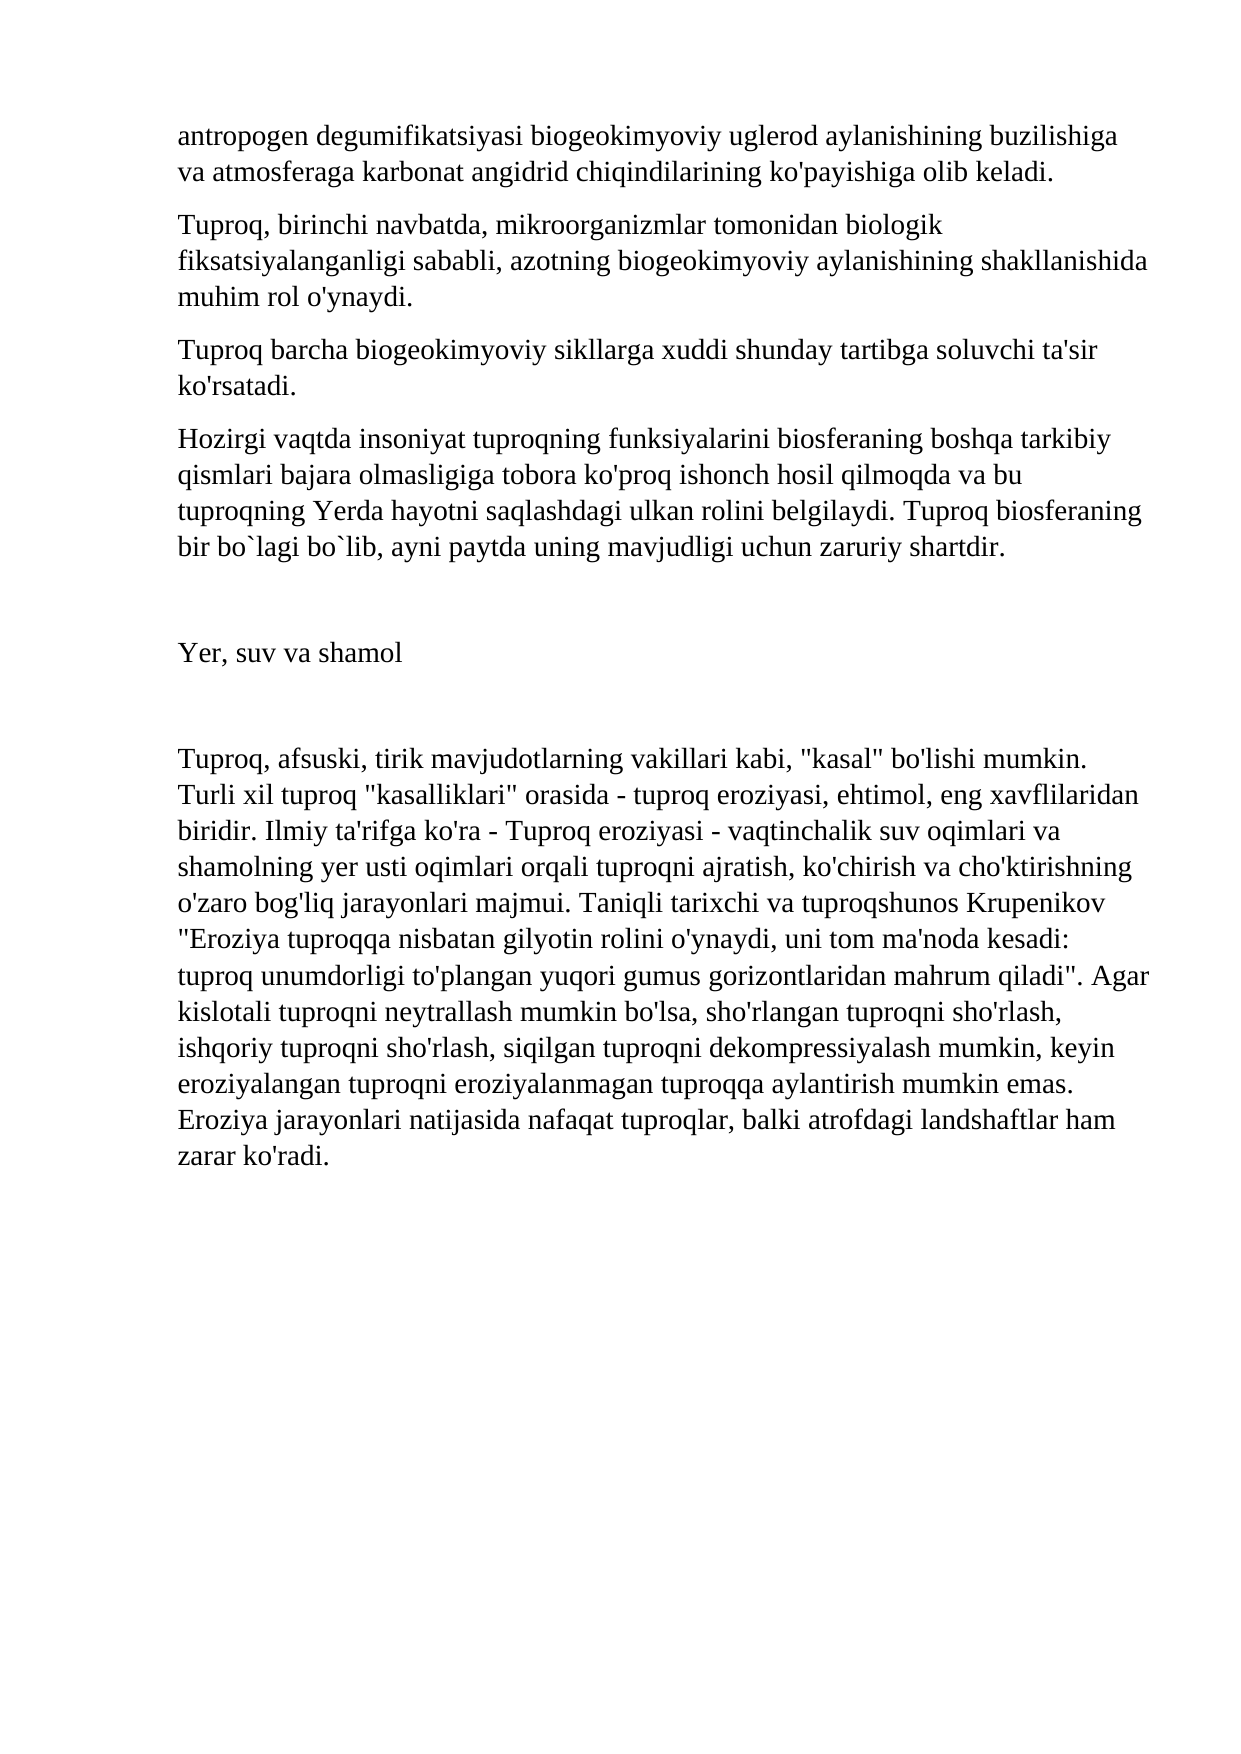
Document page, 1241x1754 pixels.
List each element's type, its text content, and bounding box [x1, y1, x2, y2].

text Tuproq, afsuski, tirik mavjudotlarning vakillari kabi, "kasal" bo'lishi mumkin. Turli xil tuproq "kasalliklari" orasida - tuproq eroziyasi, ehtimol, eng xavflilaridan biridir. Ilmiy ta'rifga ko'ra - Tuproq eroziyasi - vaqtinchalik suv oqimlari va shamolning yer usti oqimlari orqali tuproqni ajratish, ko'chirish va cho'ktirishning o'zaro bog'liq jarayonlari majmui. Taniqli tarixchi va tuproqshunos Krupenikov "Eroziya tuproqqa nisbatan gilyotin rolini o'ynaydi, uni tom ma'noda kesadi: tuproq unumdorligi to'plangan yuqori gumus gorizontlaridan mahrum qiladi". Agar kislotali tuproqni neytrallash mumkin bo'lsa, sho'rlangan tuproqni sho'rlash, ishqoriy tuproqni sho'rlash, siqilgan tuproqni dekompressiyalash mumkin, keyin eroziyalangan tuproqni eroziyalanmagan tuproqqa aylantirish mumkin emas. Eroziya jarayonlari natijasida nafaqat tuproqlar, balki atrofdagi landshaftlar ham zarar ko'radi. [177, 741, 1152, 1172]
text Yer, suv va shamol [177, 635, 1152, 669]
text Hozirgi vaqtda insoniyat tuproqning funksiyalarini biosferaning boshqa tarkibiy qismlari bajara olmasligiga tobora ko'proq ishonch hosil qilmoqda va bu tuproqning Yerda hayotni saqlashdagi ulkan rolini belgilaydi. Tuproq biosferaning bir bo`lagi bo`lib, ayni paytda uning mavjudligi uchun zaruriy shartdir. [177, 421, 1152, 563]
text Tuproq, birinchi navbatda, mikroorganizmlar tomonidan biologik fiksatsiyalanganligi sababli, azotning biogeokimyoviy aylanishining shakllanishida muhim rol o'ynaydi. [177, 207, 1152, 313]
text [177, 118, 1152, 188]
text Tuproq barcha biogeokimyoviy sikllarga xuddi shunday tartibga soluvchi ta'sir ko'rsatadi. [177, 332, 1152, 402]
